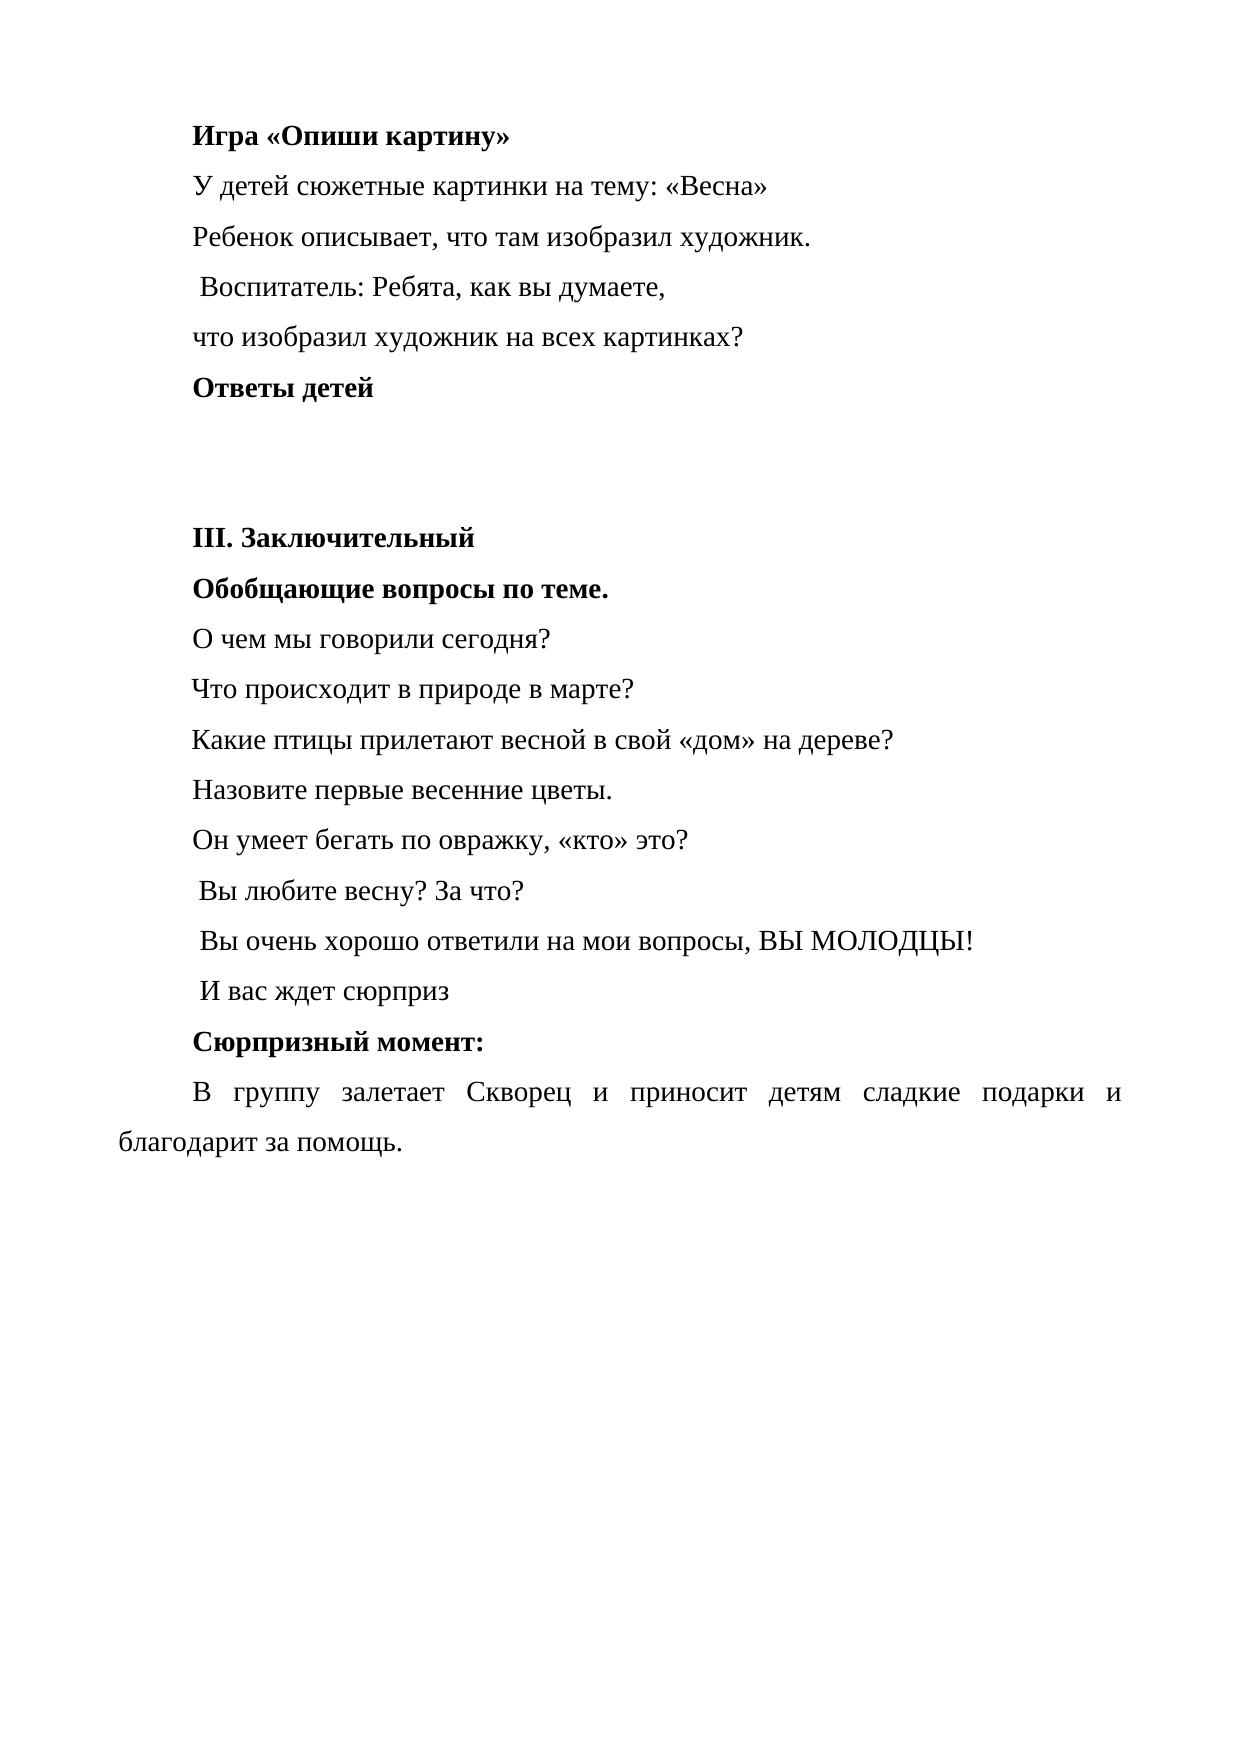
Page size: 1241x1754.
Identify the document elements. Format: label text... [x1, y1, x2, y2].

text Воспитатель: Ребята, как вы думаете, [118, 269, 1122, 303]
text Назовите первые весенние цветы. [118, 772, 1122, 806]
text Сюрпризный момент: [118, 1024, 1122, 1057]
text И вас ждет сюрприз [118, 973, 1122, 1007]
text Он умеет бегать по овражку, «кто» это? [118, 822, 1122, 856]
text В группу залетает Скворец и приносит детям сладкие подарки и благодарит за помощь. [118, 1074, 1122, 1158]
text что изобразил художник на всех картинках? [118, 319, 1122, 353]
text Игра «Опиши картину» [118, 118, 1122, 152]
text Обобщающие вопросы по теме. [118, 571, 1122, 604]
text Что происходит в природе в марте? [118, 672, 1122, 705]
text Какие птицы прилетают весной в свой «дом» на дереве? [118, 722, 1122, 755]
text Ответы детей [118, 370, 1122, 403]
text О чем мы говорили сегодня? [118, 621, 1122, 655]
text Ребенок описывает, что там изобразил художник. [118, 219, 1122, 252]
text Вы любите весну? За что? [118, 873, 1122, 906]
text Вы очень хорошо ответили на мои вопросы, ВЫ МОЛОДЦЫ! [118, 923, 1122, 957]
text ΙΙΙ. Заключительный [118, 521, 1122, 554]
text У детей сюжетные картинки на тему: «Весна» [118, 168, 1122, 202]
